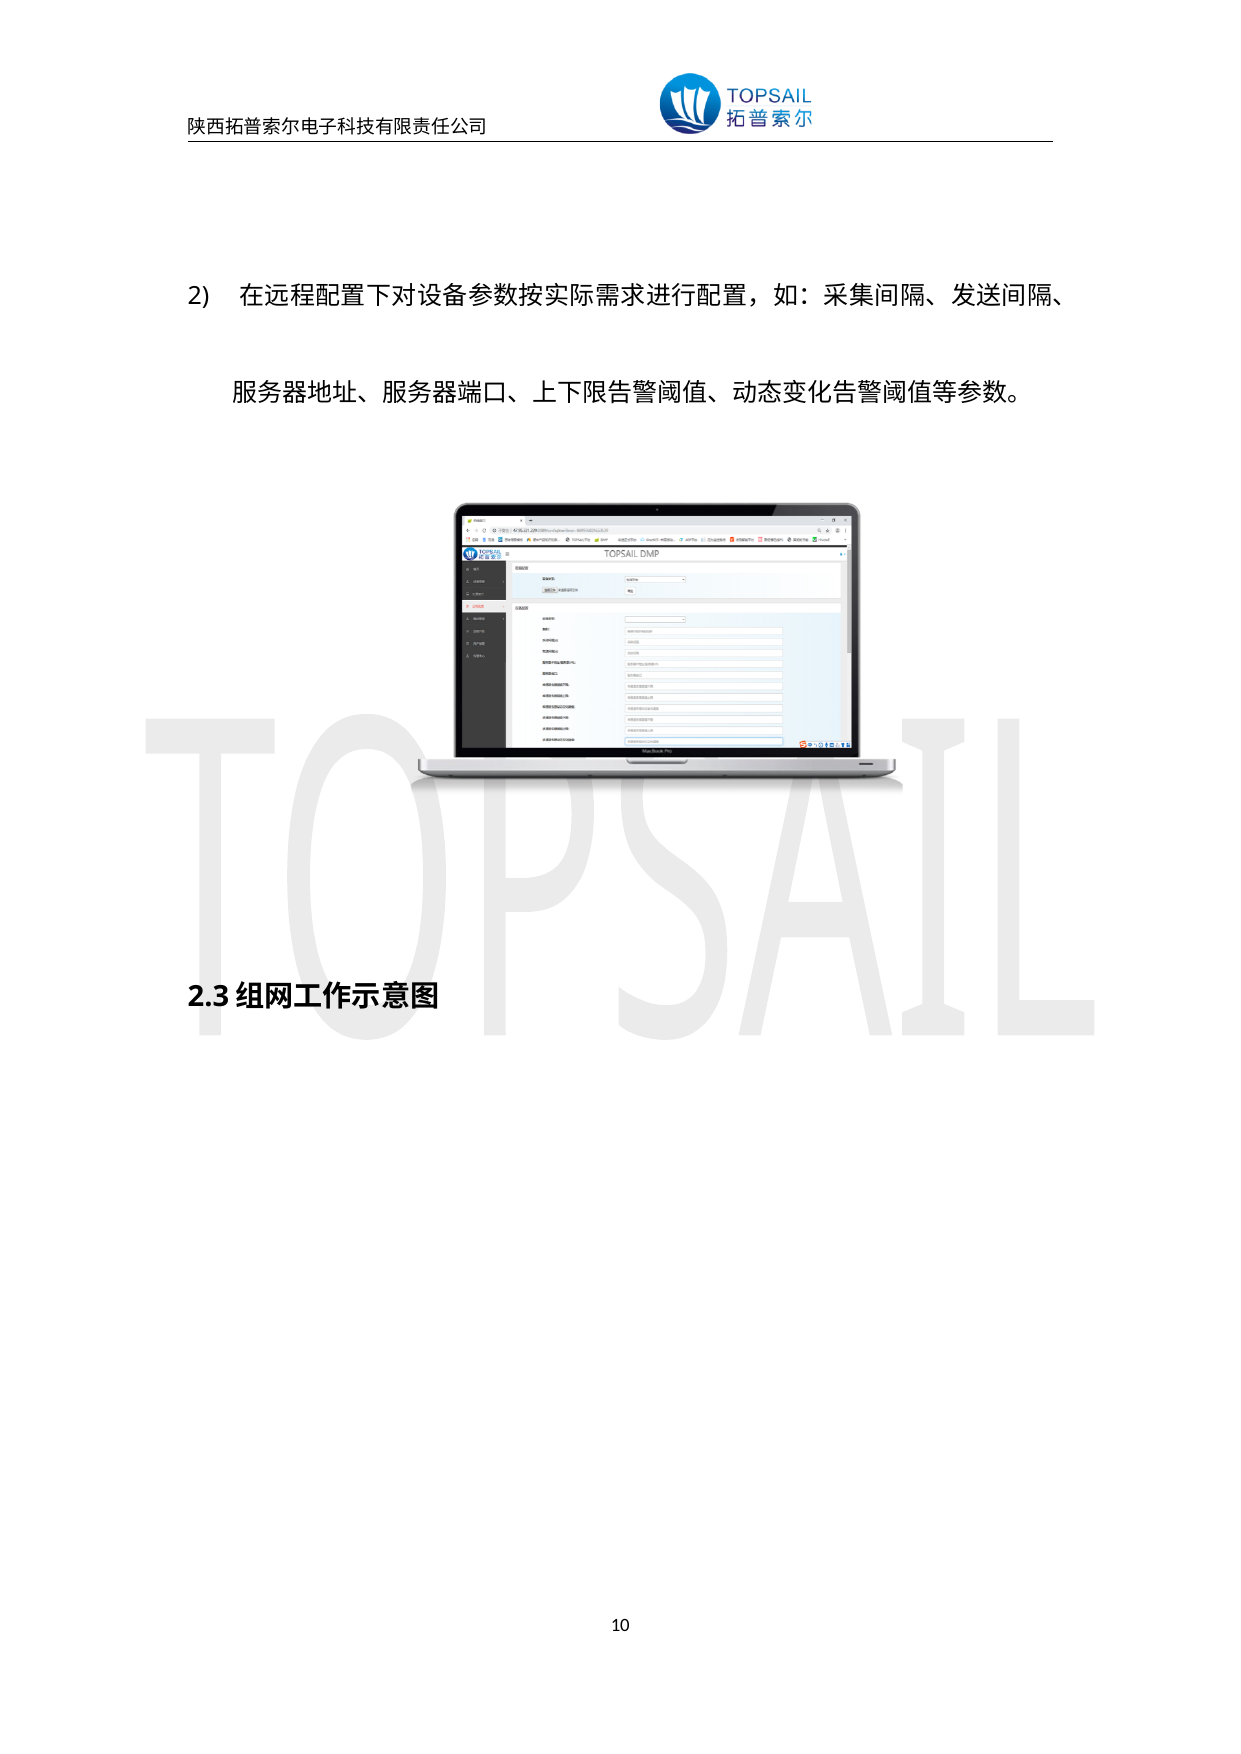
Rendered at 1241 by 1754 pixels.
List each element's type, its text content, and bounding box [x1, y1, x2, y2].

list 在远程配置下对设备参数按实际需求进行配置，如：采集间隔、发送间隔、服务器地址、服务器端口、上下限告警阈值、动态变化告警阈值等参数。 [187, 261, 1053, 423]
picture [397, 486, 916, 797]
subtitle 2.3组网工作示意图 [187, 962, 1053, 1027]
picture [659, 73, 812, 134]
